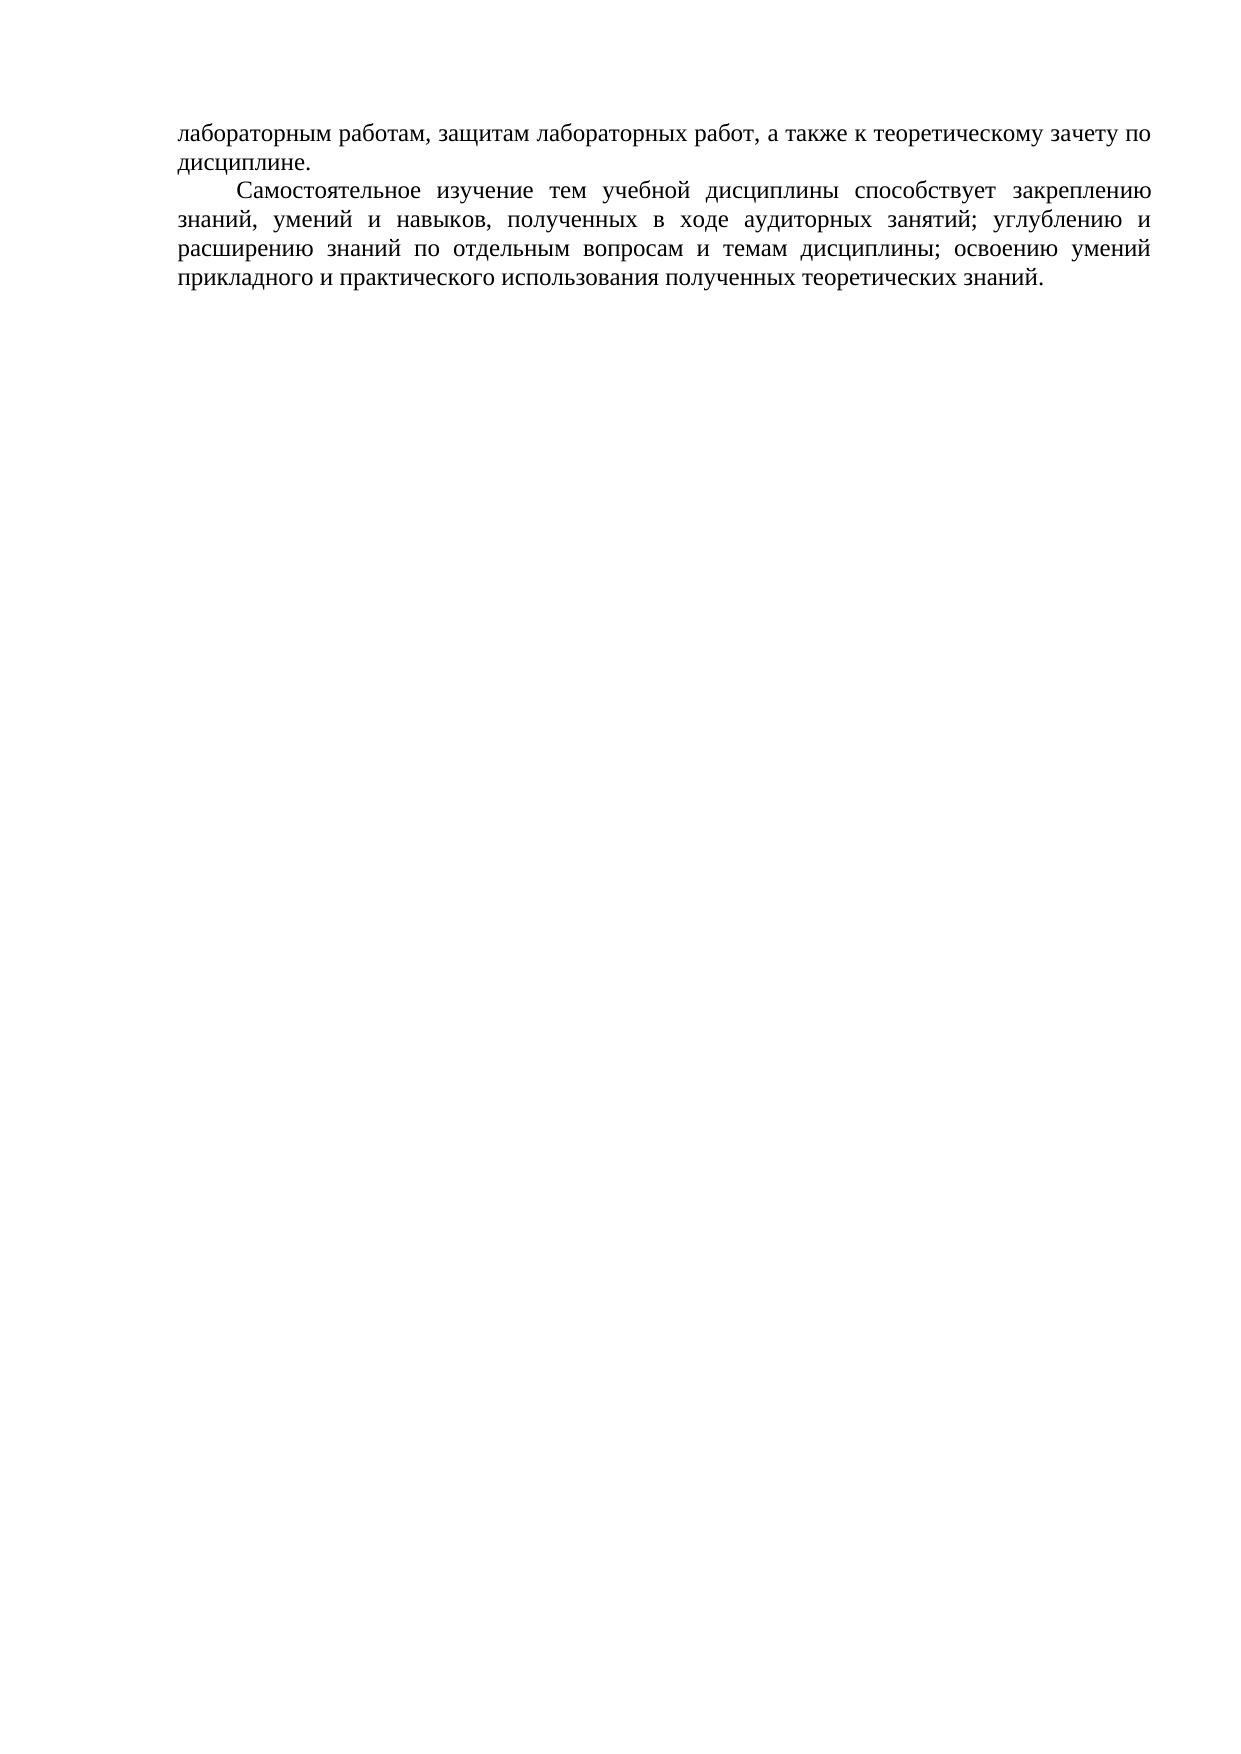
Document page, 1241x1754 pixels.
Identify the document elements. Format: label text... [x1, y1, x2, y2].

list Самостоятельное изучение тем учебной дисциплины способствует закреплению знаний, умений и навыков, полученных в ходе аудиторных занятий; углублению и расширению знаний по отдельным вопросам и темам дисциплины; освоению умений прикладного и практического использования полученных теоретических знаний. [177, 176, 1152, 291]
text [177, 118, 1152, 176]
